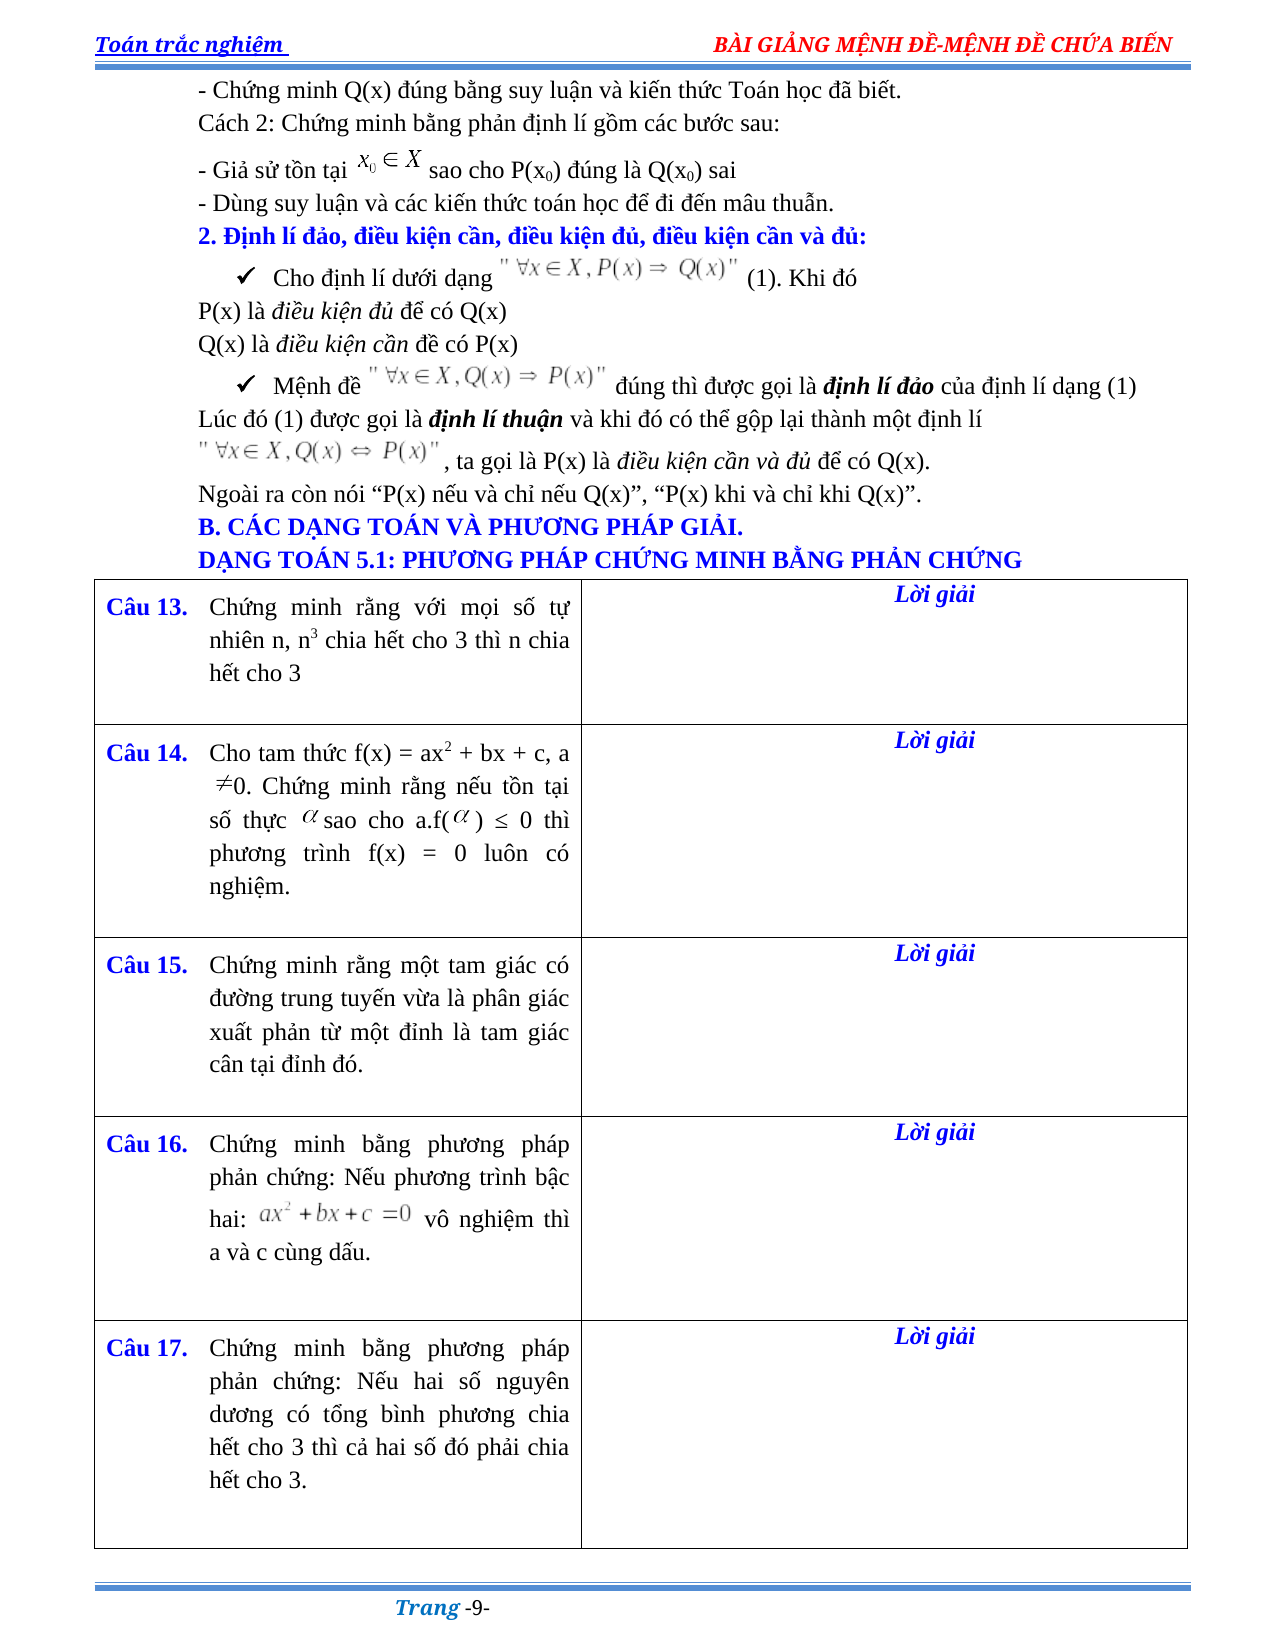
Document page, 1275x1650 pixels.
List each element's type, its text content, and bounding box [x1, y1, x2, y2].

table_header Chứng minh rằng với mọi số tự nhiên n, n3 chia hết cho 3 thì n chia hết cho 3 [95, 580, 581, 724]
table_cell Cho tam thức f(x) = ax2 + bx + c, a0. Chứng minh rằng nếu tồn tại số thực sao cho a.f() ≤ 0 thì phương trình f(x) = 0 luôn có nghiệm. [95, 725, 581, 937]
text 2. Định lí đảo, điều kiện cần, điều kiện đủ, điều kiện cần và đủ: [198, 221, 1191, 250]
text DẠNG TOÁN 5.1: PHƯƠNG PHÁP CHỨNG MINH BẰNG PHẢN CHỨNG [198, 545, 1191, 574]
table_cell Lời giải [582, 1117, 1187, 1320]
text - Giả sử tồn tại sao cho P(x0) đúng là Q(x0) sai [198, 141, 1191, 184]
table_cell Chứng minh bằng phương pháp phản chứng: Nếu phương trình bậc hai: vô nghiệm thì a và c cùng dấu. [95, 1117, 581, 1320]
text Ngoài ra còn nói “P(x) nếu và chỉ nếu Q(x)”, “P(x) khi và chỉ khi Q(x)”. [198, 479, 1191, 508]
list Cho định lí dưới dạng (1). Khi đó [235, 254, 1191, 292]
text Lúc đó (1) được gọi là định lí thuận và khi đó có thể gộp lại thành một định lí , ta gọi là P(x) là điều kiện cần và đủ để có Q(x). [198, 404, 1191, 475]
table_cell Chứng minh rằng một tam giác có đường trung tuyến vừa là phân giác xuất phản từ một đỉnh là tam giác cân tại đỉnh đó. [95, 938, 581, 1116]
table_cell Lời giải [582, 725, 1187, 937]
text Cách 2: Chứng minh bằng phản định lí gồm các bước sau: [198, 108, 1191, 137]
text B. CÁC DẠNG TOÁN VÀ PHƯƠNG PHÁP GIẢI. [198, 512, 1191, 541]
table_cell Lời giải [582, 938, 1187, 1116]
text Q(x) là điều kiện cần đề có P(x) [198, 329, 1191, 358]
table_cell Lời giải [582, 1321, 1187, 1548]
text - Dùng suy luận và các kiến thức toán học để đi đến mâu thuẫn. [198, 188, 1191, 217]
table_cell Chứng minh bằng phương pháp phản chứng: Nếu hai số nguyên dương có tổng bình phương chia hết cho 3 thì cả hai số đó phải chia hết cho 3. [95, 1321, 581, 1548]
list Mệnh đề đúng thì được gọi là định lí đảo của định lí dạng (1) [235, 362, 1191, 400]
text P(x) là điều kiện đủ để có Q(x) [198, 296, 1191, 325]
table_header Lời giải [582, 580, 1187, 724]
text - Chứng minh Q(x) đúng bằng suy luận và kiến thức Toán học đã biết. [198, 75, 1191, 104]
